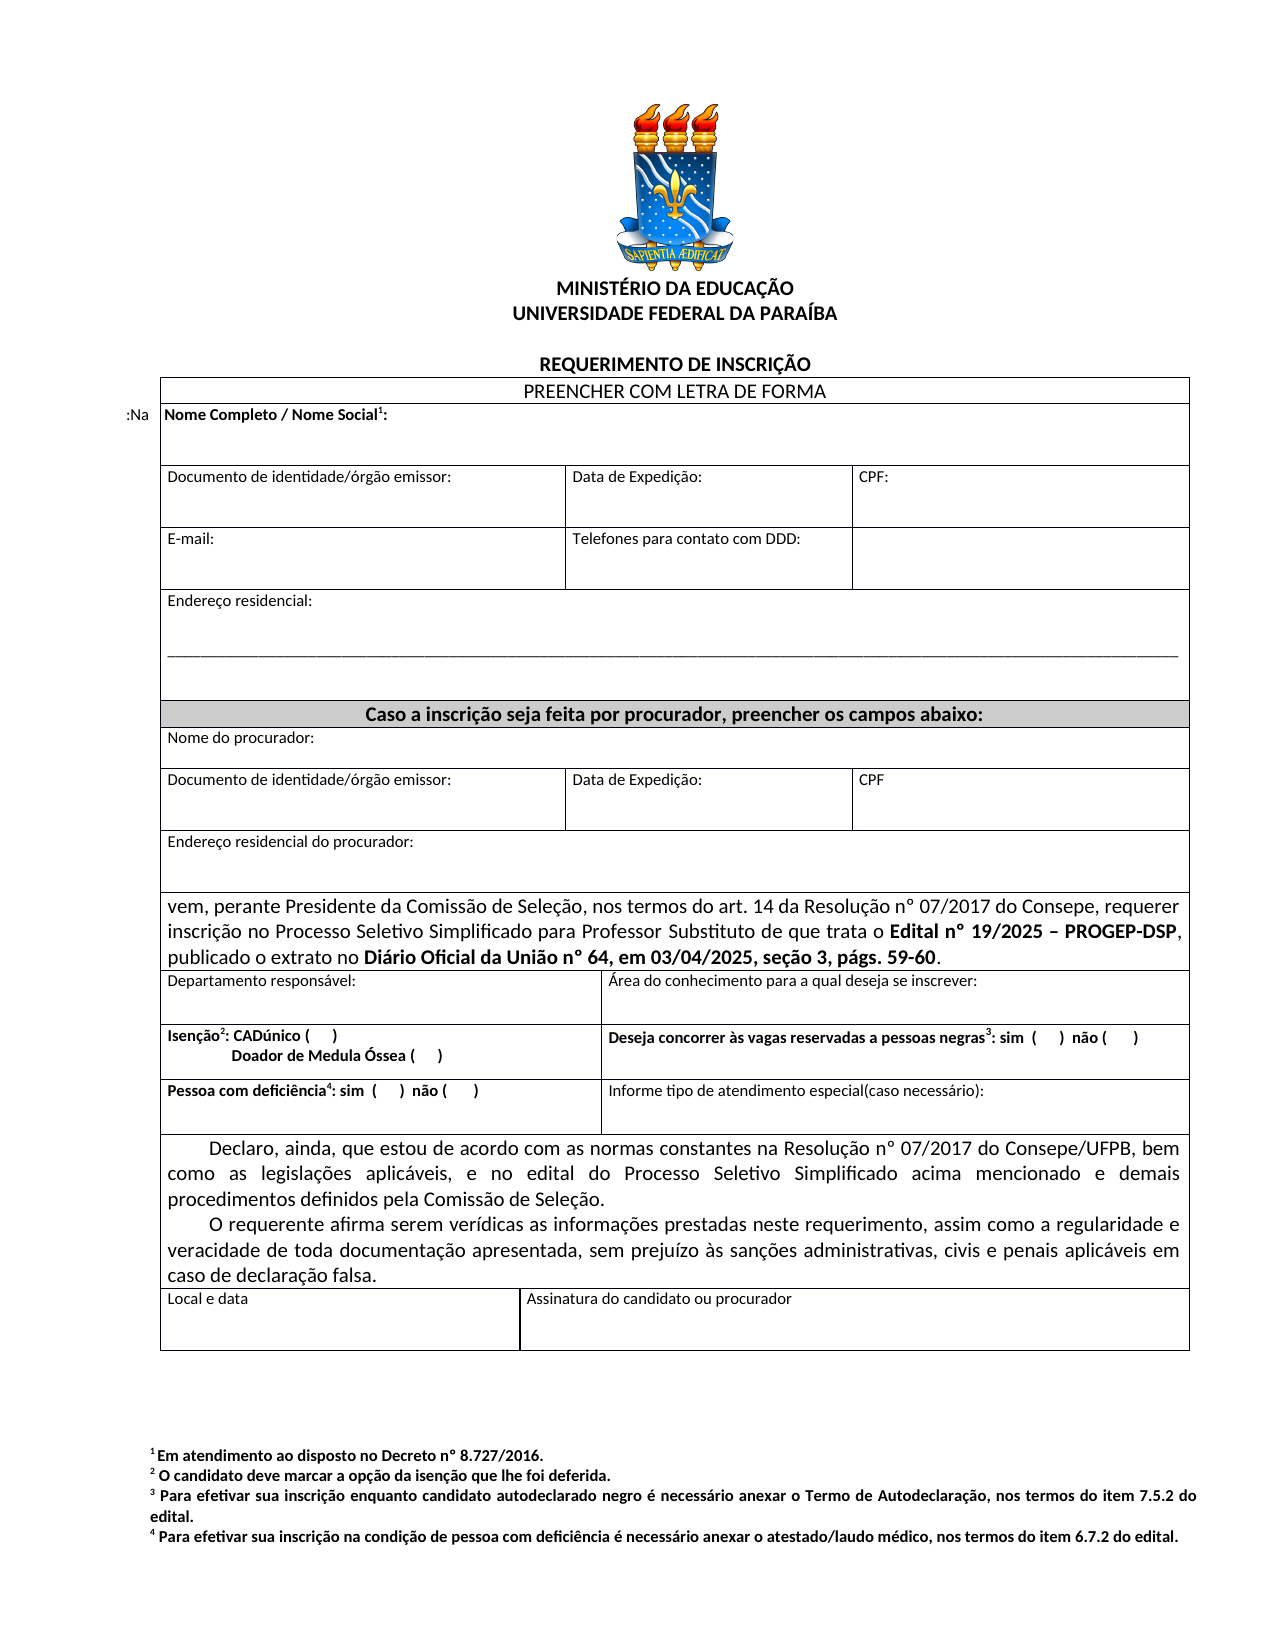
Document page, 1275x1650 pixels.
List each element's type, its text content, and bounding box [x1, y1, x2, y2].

table_cell [853, 528, 1189, 589]
table_cell Endereço residencial do procurador: [161, 831, 1189, 892]
table_cell Isenção2: CADúnico ( ) Doador de Medula Óssea ( ) [161, 1025, 601, 1079]
table_cell Documento de identidade/órgão emissor: [161, 769, 565, 830]
table_cell CPF [853, 769, 1189, 830]
picture [616, 104, 734, 271]
subtitle REQUERIMENTO DE INSCRIÇÃO [150, 351, 1200, 377]
table_cell Pessoa com deficiência4: sim ( ) não ( ) [161, 1080, 601, 1134]
table_cell Área do conhecimento para a qual deseja se inscrever: [602, 971, 1189, 1024]
table_cell Documento de identidade/órgão emissor: [161, 466, 565, 527]
table_cell Data de Expedição: [566, 466, 852, 527]
text MINISTÉRIO DA EDUCAÇÃO [150, 275, 1200, 301]
table_cell Local e data [161, 1289, 519, 1349]
table_cell Assinatura do candidato ou procurador [521, 1289, 1189, 1349]
table_cell Nome do procurador: [161, 728, 1189, 768]
table_cell Telefones para contato com DDD: [566, 528, 852, 589]
table_cell :Na Nome Completo / Nome Social1: [161, 404, 1189, 465]
table_cell vem, perante Presidente da Comissão de Seleção, nos termos do art. 14 da Resolução nº 07/2017 do Consepe, requerer inscrição no Processo Seletivo Simplificado para Professor Substituto de que trata o Edital nº 19/2025 – PROGEP-DSP, publicado o extrato no Diário Oficial da União nº 64, em 03/04/2025, seção 3, págs. 59-60. [161, 893, 1189, 969]
table_cell Caso a inscrição seja feita por procurador, preencher os campos abaixo: [161, 701, 1189, 727]
table_header PREENCHER COM LETRA DE FORMA [161, 378, 1189, 403]
table_cell E-mail: [161, 528, 565, 589]
table_cell Declaro, ainda, que estou de acordo com as normas constantes na Resolução nº 07/2017 do Consepe/UFPB, bem como as legislações aplicáveis, e no edital do Processo Seletivo Simplificado acima mencionado e demais procedimentos definidos pela Comissão de Seleção. O requerente afirma serem verídicas as informações prestadas neste requerimento, assim como a regularidade e veracidade de toda documentação apresentada, sem prejuízo às sanções administrativas, civis e penais aplicáveis em caso de declaração falsa. [161, 1135, 1189, 1288]
table_cell CPF: [853, 466, 1189, 527]
text UNIVERSIDADE FEDERAL DA PARAÍBA [150, 301, 1200, 326]
table_cell Data de Expedição: [566, 769, 852, 830]
table_cell Endereço residencial: __________________________________________________________________________________________________________________________ [161, 590, 1189, 700]
table_cell Departamento responsável: [161, 971, 601, 1024]
table_cell Informe tipo de atendimento especial(caso necessário): [602, 1080, 1189, 1134]
table_cell Deseja concorrer às vagas reservadas a pessoas negras3: sim ( ) não ( ) [602, 1025, 1189, 1079]
